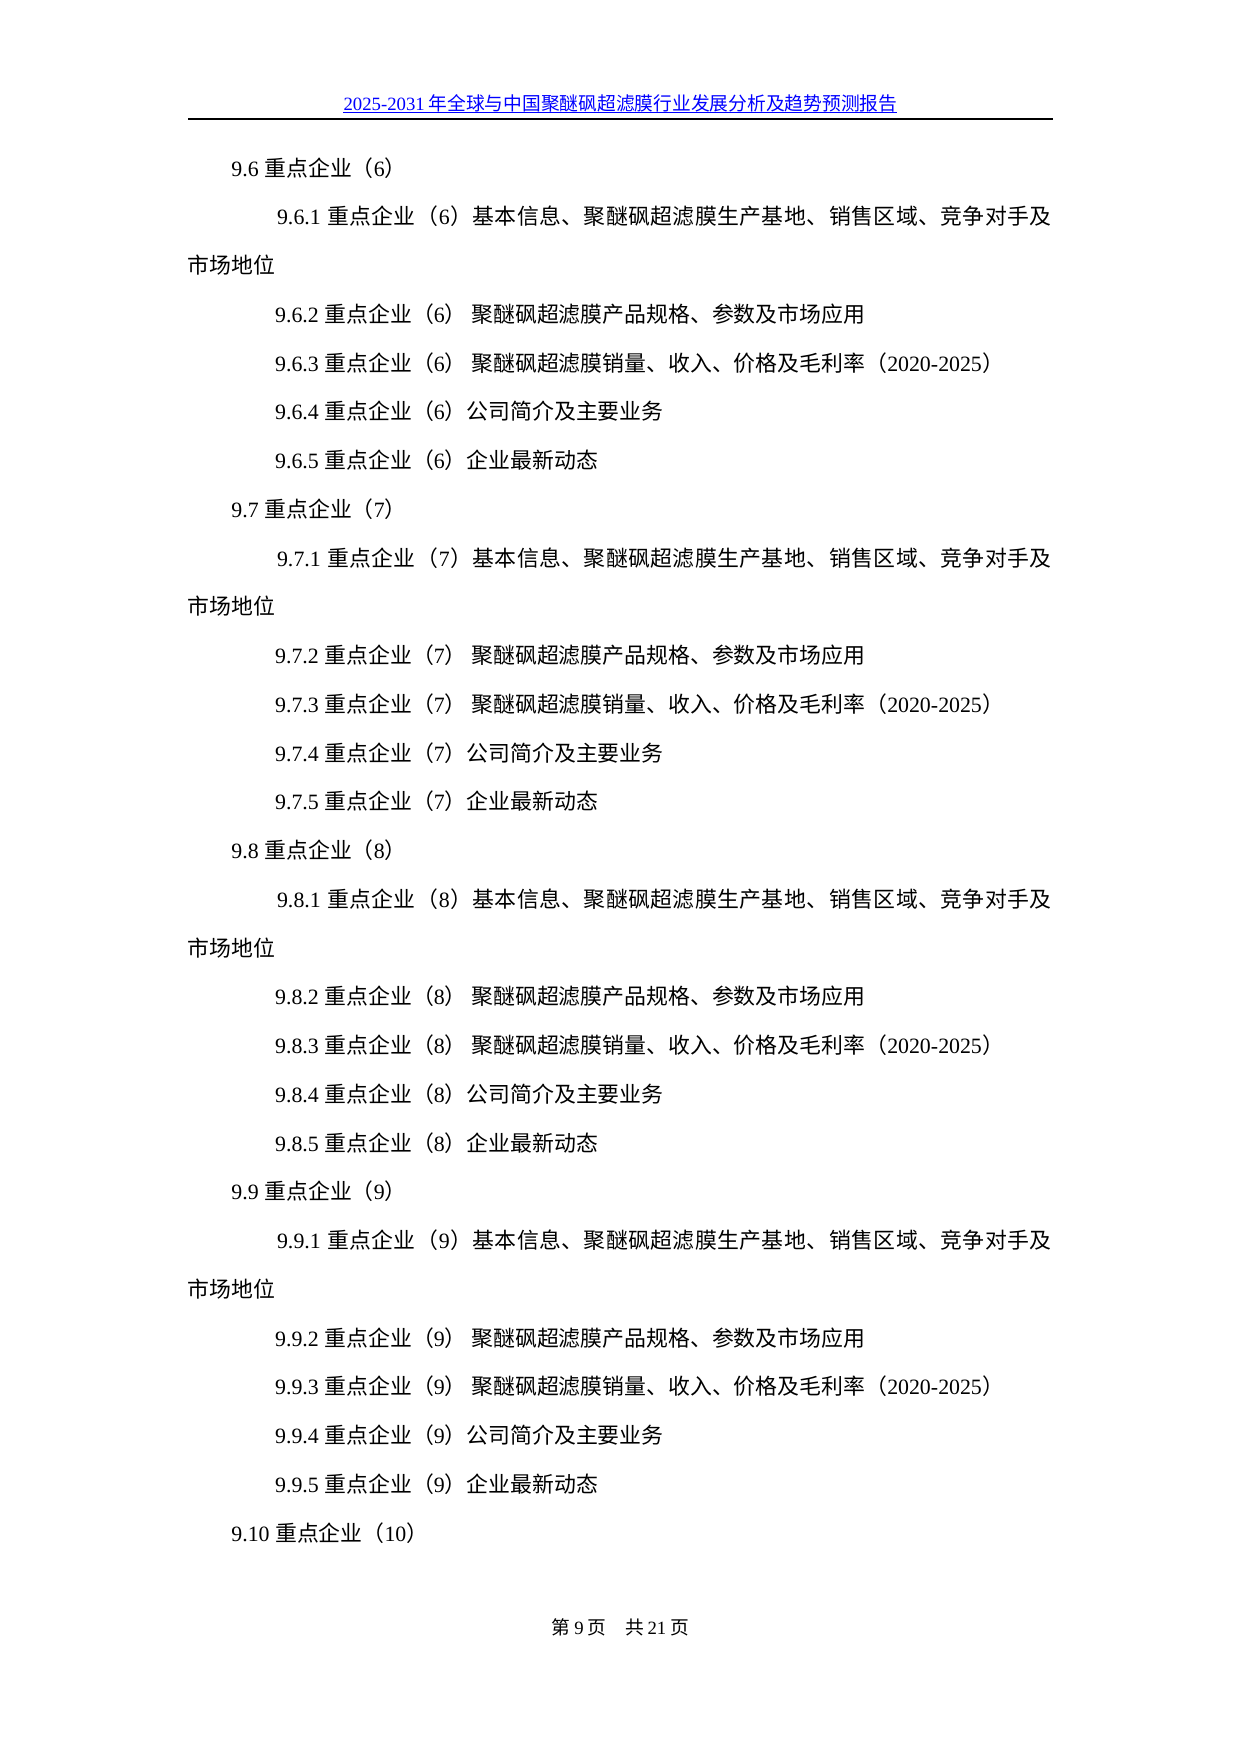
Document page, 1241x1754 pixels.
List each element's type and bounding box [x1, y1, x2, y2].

text [187, 150, 1053, 1548]
